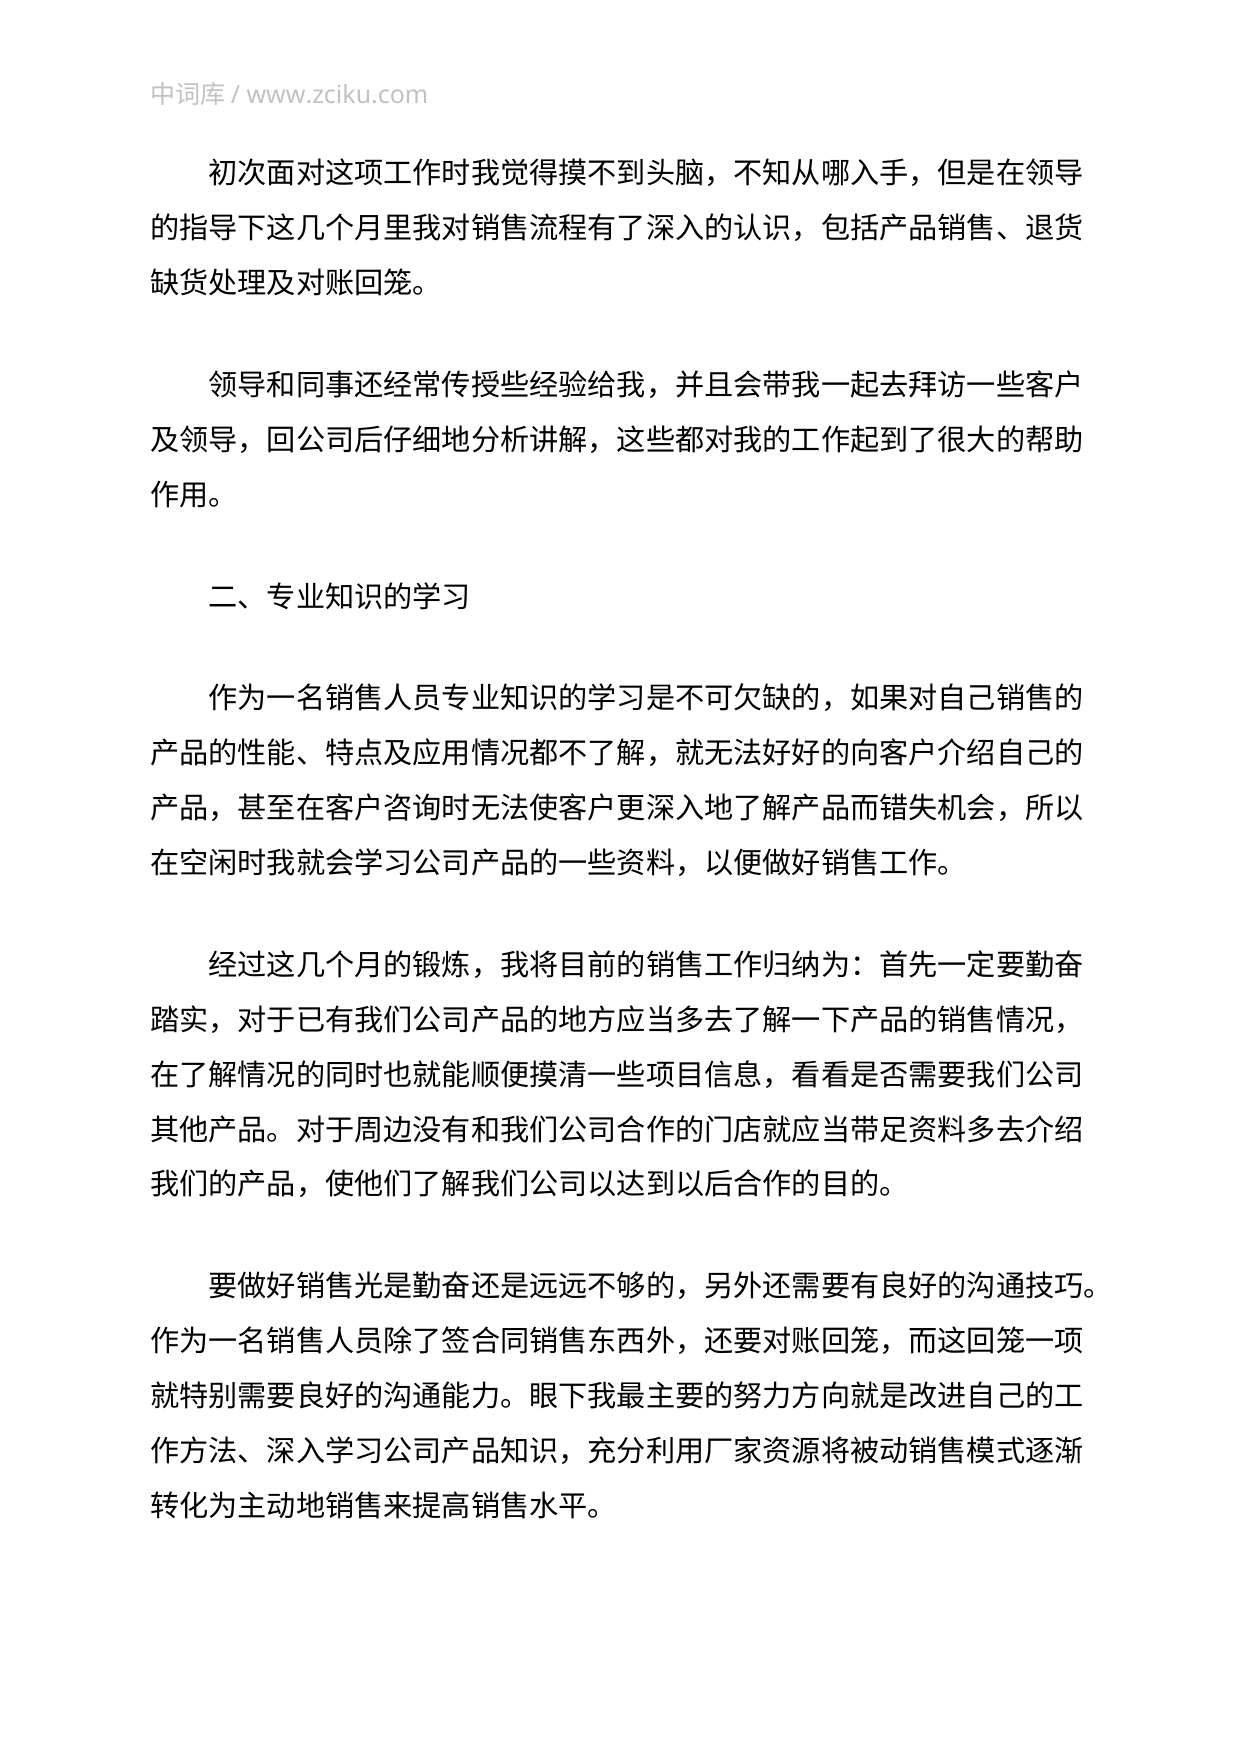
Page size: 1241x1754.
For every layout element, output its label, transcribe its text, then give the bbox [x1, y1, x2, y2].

text 经过这几个月的锻炼，我将目前的销售工作归纳为：首先一定要勤奋踏实，对于已有我们公司产品的地方应当多去了解一下产品的销售情况，在了解情况的同时也就能顺便摸清一些项目信息，看看是否需要我们公司其他产品。对于周边没有和我们公司合作的门店就应当带足资料多去介绍我们的产品，使他们了解我们公司以达到以后合作的目的。 [150, 941, 1090, 1203]
text 作为一名销售人员专业知识的学习是不可欠缺的，如果对自己销售的产品的性能、特点及应用情况都不了解，就无法好好的向客户介绍自己的产品，甚至在客户咨询时无法使客户更深入地了解产品而错失机会，所以在空闲时我就会学习公司产品的一些资料，以便做好销售工作。 [150, 675, 1090, 882]
text 二、专业知识的学习 [150, 573, 1090, 615]
text 初次面对这项工作时我觉得摸不到头脑，不知从哪入手，但是在领导的指导下这几个月里我对销售流程有了深入的认识，包括产品销售、退货缺货处理及对账回笼。 [150, 150, 1090, 302]
text 领导和同事还经常传授些经验给我，并且会带我一起去拜访一些客户及领导，回公司后仔细地分析讲解，这些都对我的工作起到了很大的帮助作用。 [150, 362, 1090, 514]
text 要做好销售光是勤奋还是远远不够的，另外还需要有良好的沟通技巧。作为一名销售人员除了签合同销售东西外，还要对账回笼，而这回笼一项就特别需要良好的沟通能力。眼下我最主要的努力方向就是改进自己的工作方法、深入学习公司产品知识，充分利用厂家资源将被动销售模式逐渐转化为主动地销售来提高销售水平。 [150, 1263, 1090, 1524]
